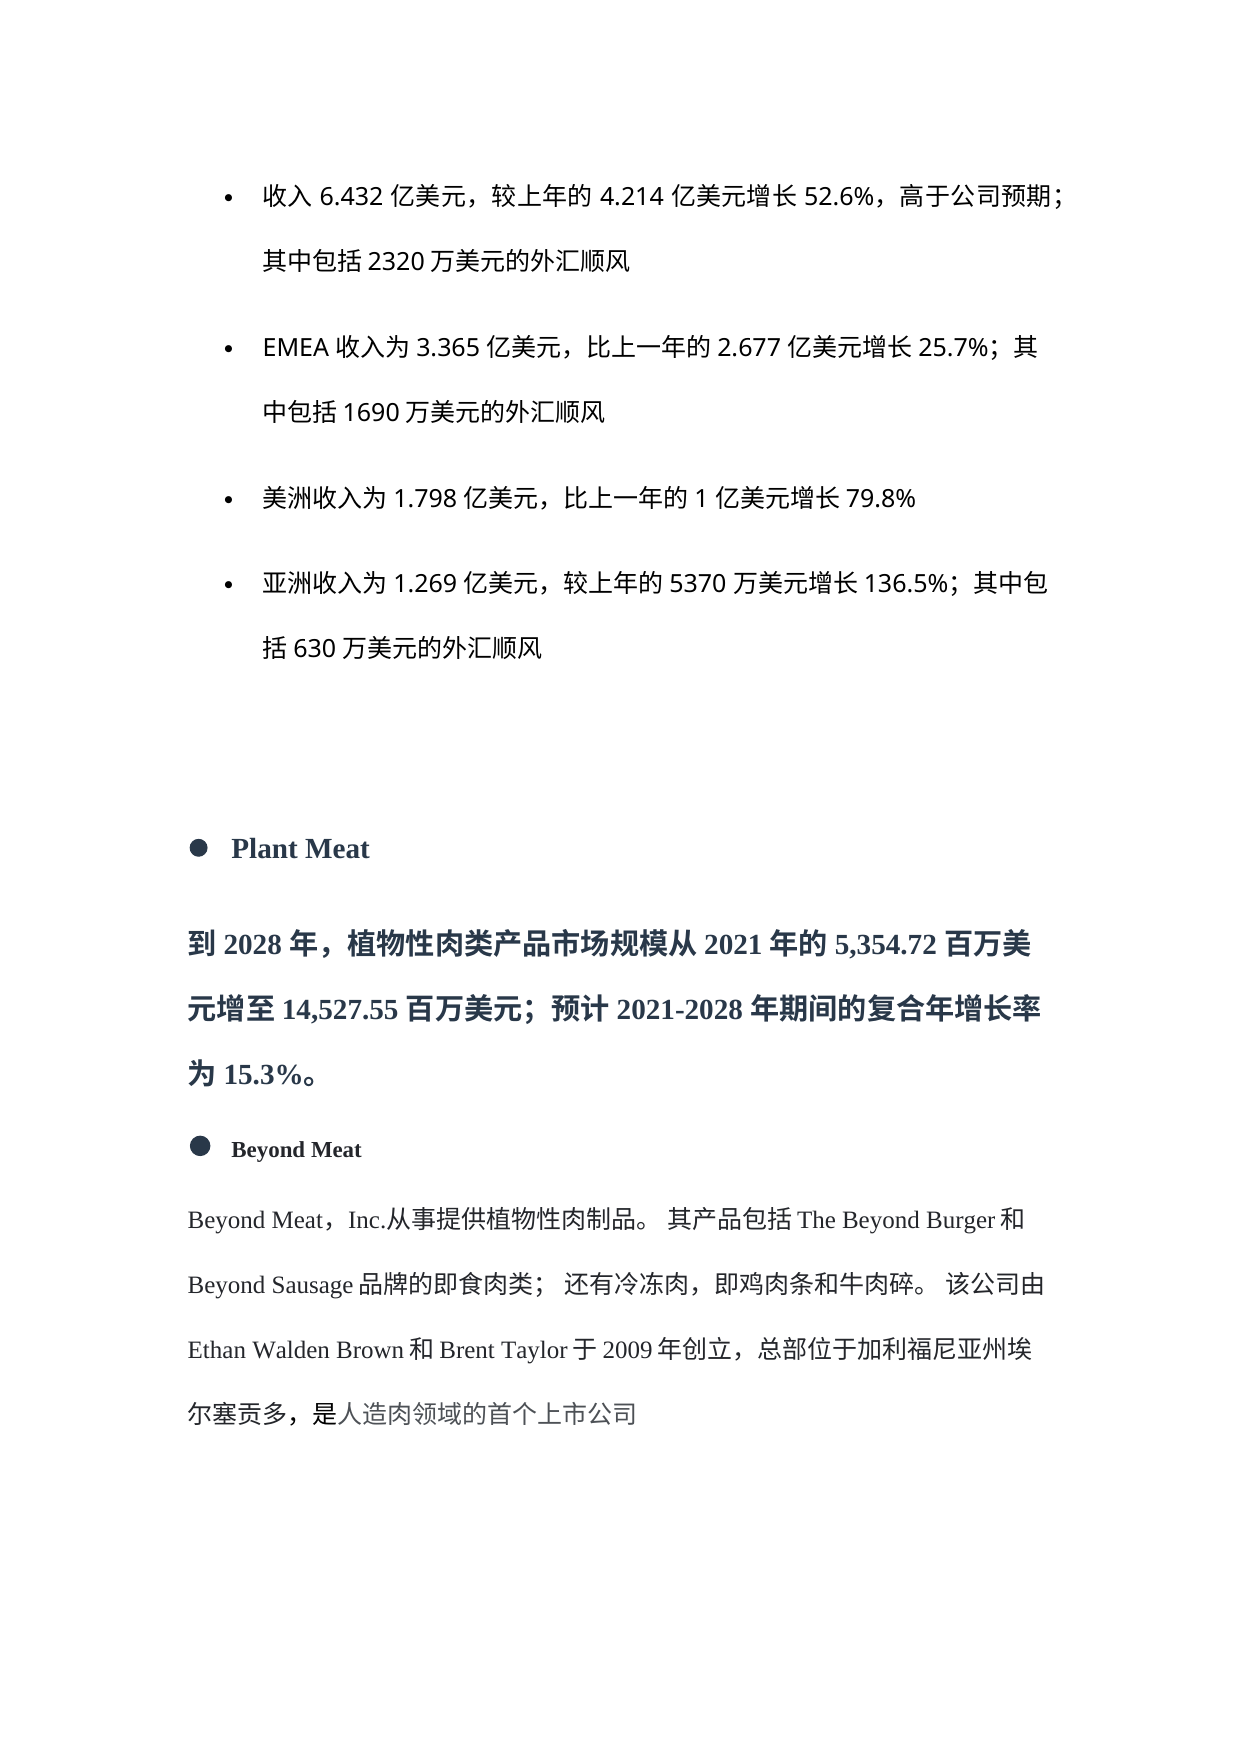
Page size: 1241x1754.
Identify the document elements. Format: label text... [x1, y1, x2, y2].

list Beyond Meat [187, 1134, 1053, 1166]
list 收入 6.432 亿美元，较上年的 4.214 亿美元增长 52.6%，高于公司预期；其中包括2320万美元的外汇顺风 [225, 162, 1053, 292]
text Beyond Meat，Inc.从事提供植物性肉制品。 其产品包括The Beyond Burger和Beyond Sausage品牌的即食肉类； 还有冷冻肉，即鸡肉条和牛肉碎。 该公司由Ethan Walden Brown和Brent Taylor于2009年创立，总部位于加利福尼亚州埃尔塞贡多，是人造肉领域的首个上市公司 [187, 1185, 1053, 1445]
list 亚洲收入为 1.269 亿美元，较上年的 5370 万美元增长 136.5%；其中包括 630 万美元的外汇顺风 [225, 549, 1053, 679]
list EMEA 收入为 3.365 亿美元，比上一年的 2.677 亿美元增长 25.7%；其中包括1690万美元的外汇顺风 [225, 313, 1053, 443]
list 美洲收入为 1.798 亿美元，比上一年的 1 亿美元增长 79.8% [225, 464, 1053, 529]
list Plant Meat [187, 815, 1053, 880]
text 到 2028 年，植物性肉类产品市场规模从 2021 年的 5,354.72 百万美元增至 14,527.55 百万美元；预计 2021-2028 年期间的复合年增长率为 15.3%。 [187, 909, 1053, 1104]
